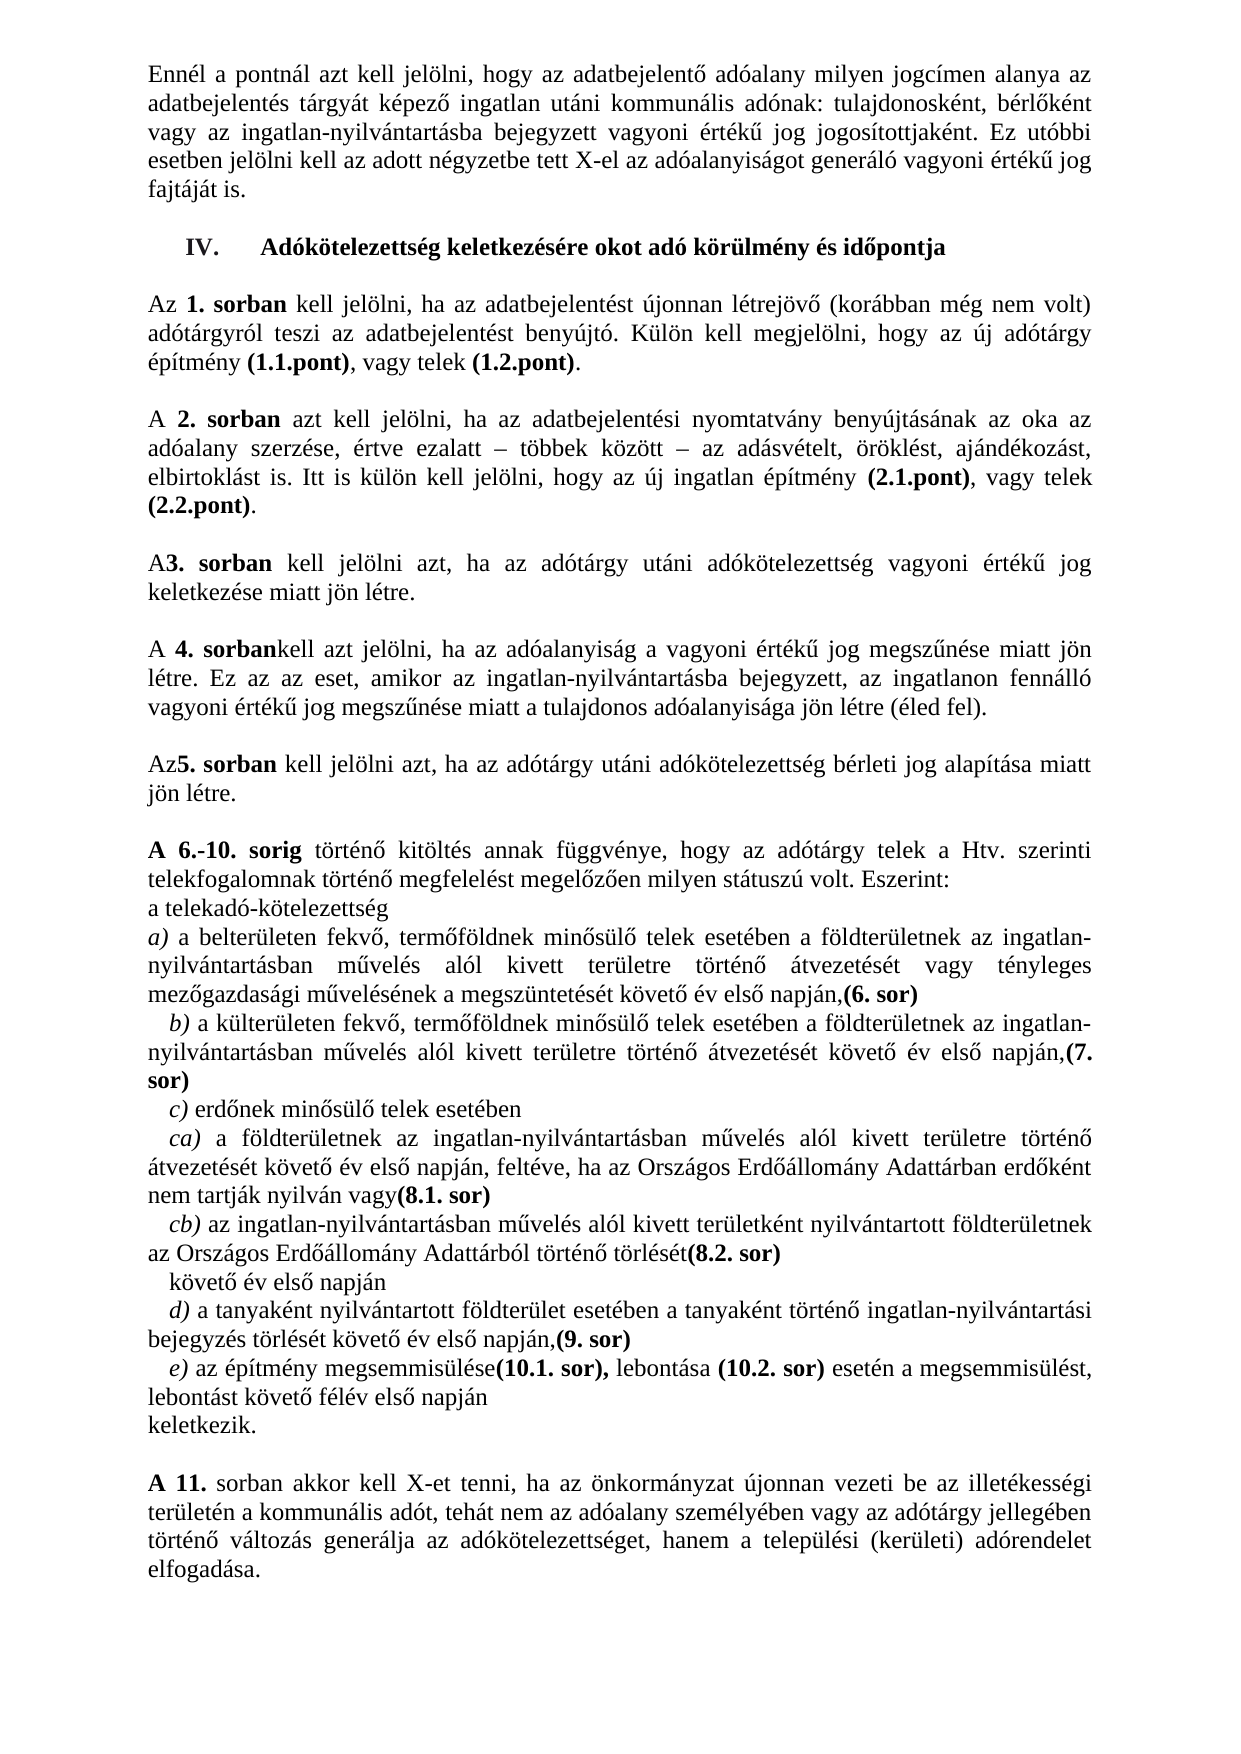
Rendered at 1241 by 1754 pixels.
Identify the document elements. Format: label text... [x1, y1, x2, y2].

text ca) a földterületnek az ingatlan-nyilvántartásban művelés alól kivett területre történő átvezetését követő év első napján, feltéve, ha az Országos Erdőállomány Adattárban erdőként nem tartják nyilván vagy(8.1. sor) [148, 1123, 1093, 1209]
text követő év első napján [148, 1267, 1093, 1295]
text c) erdőnek minősülő telek esetében [148, 1094, 1093, 1123]
text A 11. sorban akkor kell X-et tenni, ha az önkormányzat újonnan vezeti be az illetékességi területén a kommunális adót, tehát nem az adóalany személyében vagy az adótárgy jellegében történő változás generálja az adókötelezettséget, hanem a települési (kerületi) adórendelet elfogadása. [148, 1468, 1093, 1583]
text A 2. sorban azt kell jelölni, ha az adatbejelentési nyomtatvány benyújtásának az oka az adóalany szerzése, értve ezalatt – többek között – az adásvételt, öröklést, ajándékozást, elbirtoklást is. Itt is külön kell jelölni, hogy az új ingatlan építmény (2.1.pont), vagy telek (2.2.pont). [148, 404, 1093, 519]
list Adókötelezettség keletkezésére okot adó körülmény és időpontja [185, 232, 1093, 260]
text b) a külterületen fekvő, termőföldnek minősülő telek esetében a földterületnek az ingatlan-nyilvántartásban művelés alól kivett területre történő átvezetését követő év első napján,(7. sor) [148, 1008, 1093, 1094]
text e) az építmény megsemmisülése(10.1. sor), lebontása (10.2. sor) esetén a megsemmisülést, lebontást követő félév első napján [148, 1353, 1093, 1410]
text a telekadó-kötelezettség [148, 893, 1093, 922]
text d) a tanyaként nyilvántartott földterület esetében a tanyaként történő ingatlan-nyilvántartási bejegyzés törlését követő év első napján,(9. sor) [148, 1295, 1093, 1353]
text Az5. sorban kell jelölni azt, ha az adótárgy utáni adókötelezettség bérleti jog alapítása miatt jön létre. [148, 749, 1093, 807]
text A 6.-10. sorig történő kitöltés annak függvénye, hogy az adótárgy telek a Htv. szerinti telekfogalomnak történő megfelelést megelőzően milyen státuszú volt. Eszerint: [148, 835, 1093, 893]
text A3. sorban kell jelölni azt, ha az adótárgy utáni adókötelezettség vagyoni értékű jog keletkezése miatt jön létre. [148, 548, 1093, 605]
text Ennél a pontnál azt kell jelölni, hogy az adatbejelentő adóalany milyen jogcímen alanya az adatbejelentés tárgyát képező ingatlan utáni kommunális adónak: tulajdonosként, bérlőként vagy az ingatlan-nyilvántartásba bejegyzett vagyoni értékű jog jogosítottjaként. Ez utóbbi esetben jelölni kell az adott négyzetbe tett X-el az adóalanyiságot generáló vagyoni értékű jog fajtáját is. [148, 59, 1093, 203]
text keletkezik. [148, 1410, 1093, 1439]
text cb) az ingatlan-nyilvántartásban művelés alól kivett területként nyilvántartott földterületnek az Országos Erdőállomány Adattárból történő törlését(8.2. sor) [148, 1209, 1093, 1267]
text a) a belterületen fekvő, termőföldnek minősülő telek esetében a földterületnek az ingatlan-nyilvántartásban művelés alól kivett területre történő átvezetését vagy tényleges mezőgazdasági művelésének a megszüntetését követő év első napján,(6. sor) [148, 922, 1093, 1008]
text Az 1. sorban kell jelölni, ha az adatbejelentést újonnan létrejövő (korábban még nem volt) adótárgyról teszi az adatbejelentést benyújtó. Külön kell megjelölni, hogy az új adótárgy építmény (1.1.pont), vagy telek (1.2.pont). [148, 289, 1093, 375]
text A 4. sorbankell azt jelölni, ha az adóalanyiság a vagyoni értékű jog megszűnése miatt jön létre. Ez az az eset, amikor az ingatlan-nyilvántartásba bejegyzett, az ingatlanon fennálló vagyoni értékű jog megszűnése miatt a tulajdonos adóalanyisága jön létre (éled fel). [148, 634, 1093, 720]
